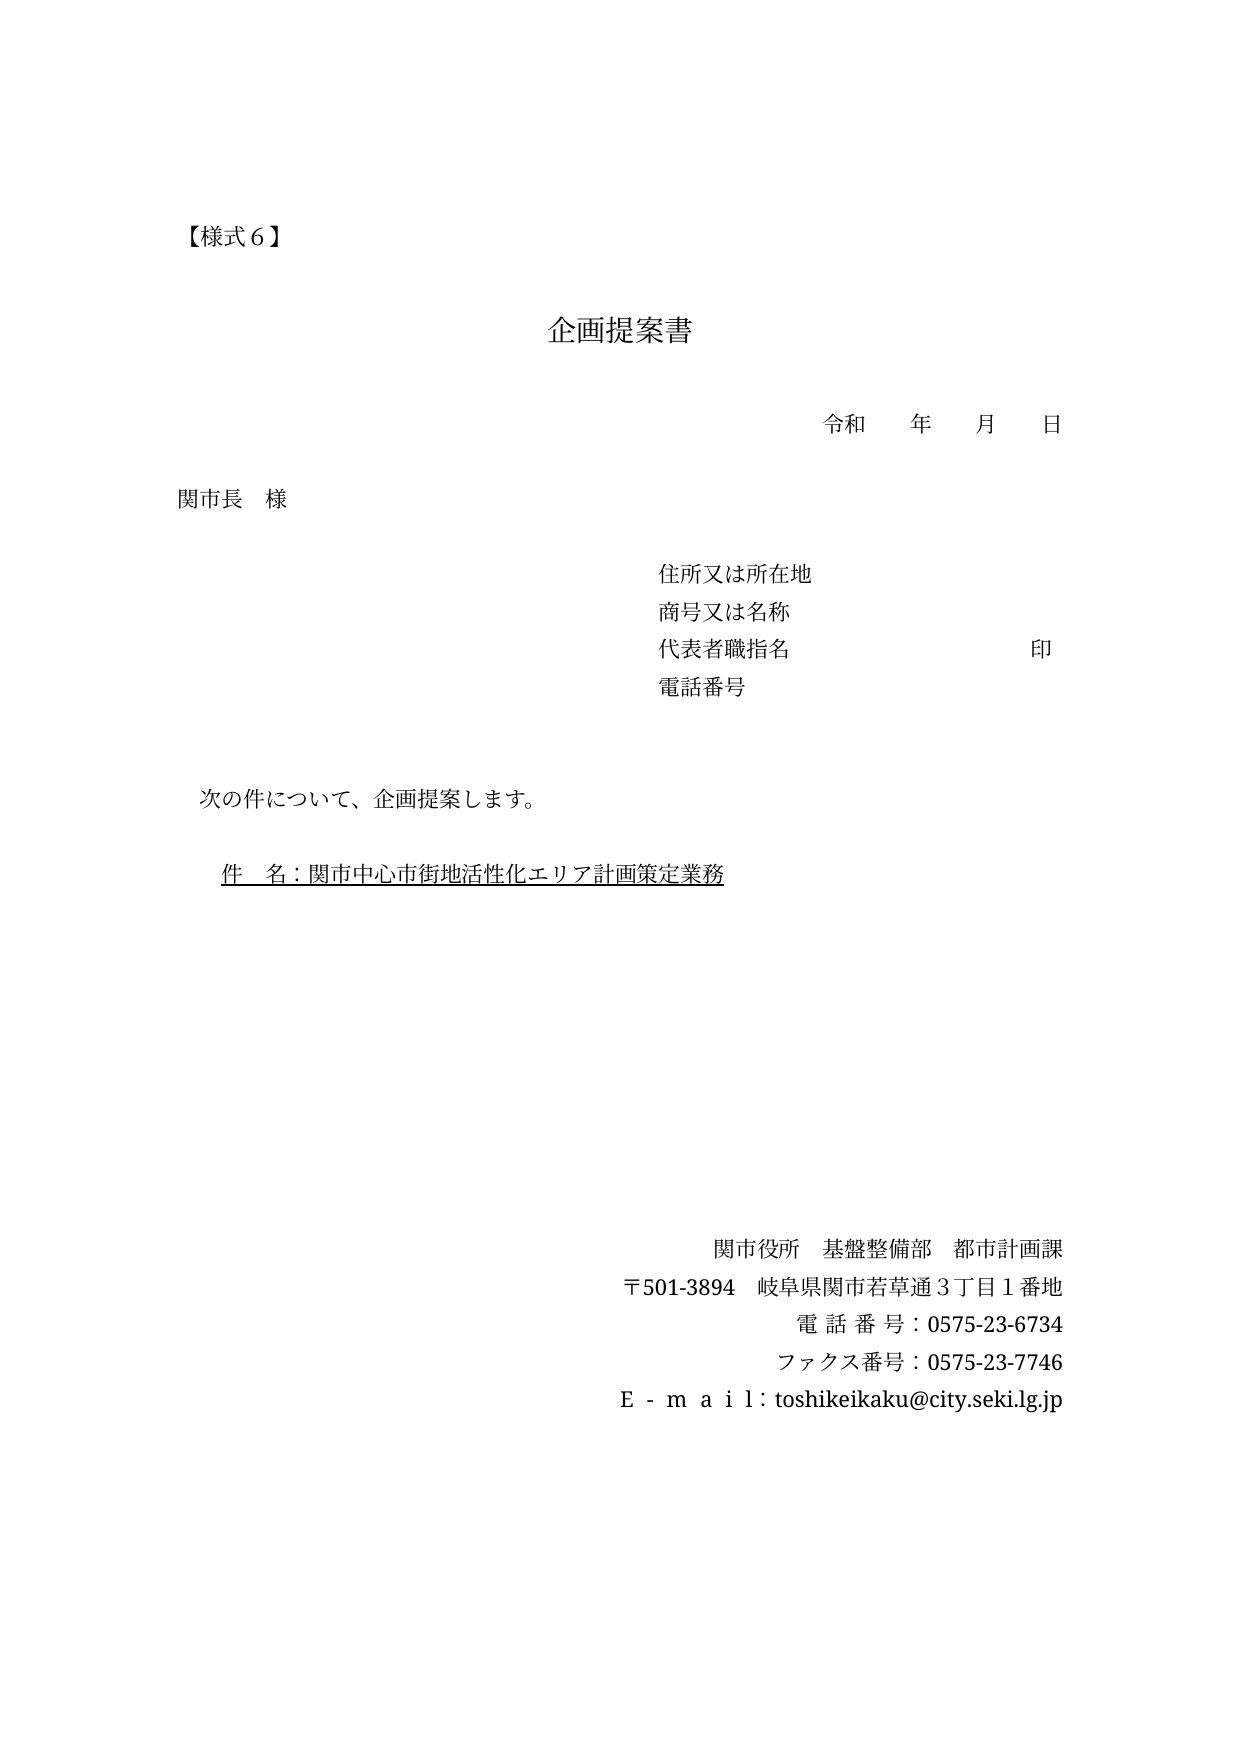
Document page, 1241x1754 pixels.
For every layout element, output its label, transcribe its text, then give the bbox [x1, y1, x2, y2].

text 代表者職指名 印 [177, 629, 1063, 667]
text 商号又は名称 [177, 592, 976, 629]
text ファクス番号：0575-23-7746 [177, 1342, 1063, 1379]
text 関市役所 基盤整備部 都市計画課 [177, 1229, 1063, 1267]
text 次の件について、企画提案します。 [177, 779, 1063, 817]
text 電話番号 [177, 667, 1063, 704]
text 令和 年 月 日 [177, 404, 1063, 442]
text 企画提案書 [177, 292, 1063, 367]
text 〒501-3894 岐阜県関市若草通３丁目１番地 [177, 1267, 1063, 1304]
text 関市長 様 [177, 479, 1063, 517]
text E-mail：toshikeikaku@city.seki.lg.jp [177, 1379, 1063, 1417]
text 住所又は所在地 [177, 554, 976, 592]
text 【様式６】 [177, 217, 1063, 254]
text 電話番号：0575-23-6734 [177, 1304, 1063, 1342]
text 件 名：関市中心市街地活性化エリア計画策定業務 [177, 854, 1063, 892]
